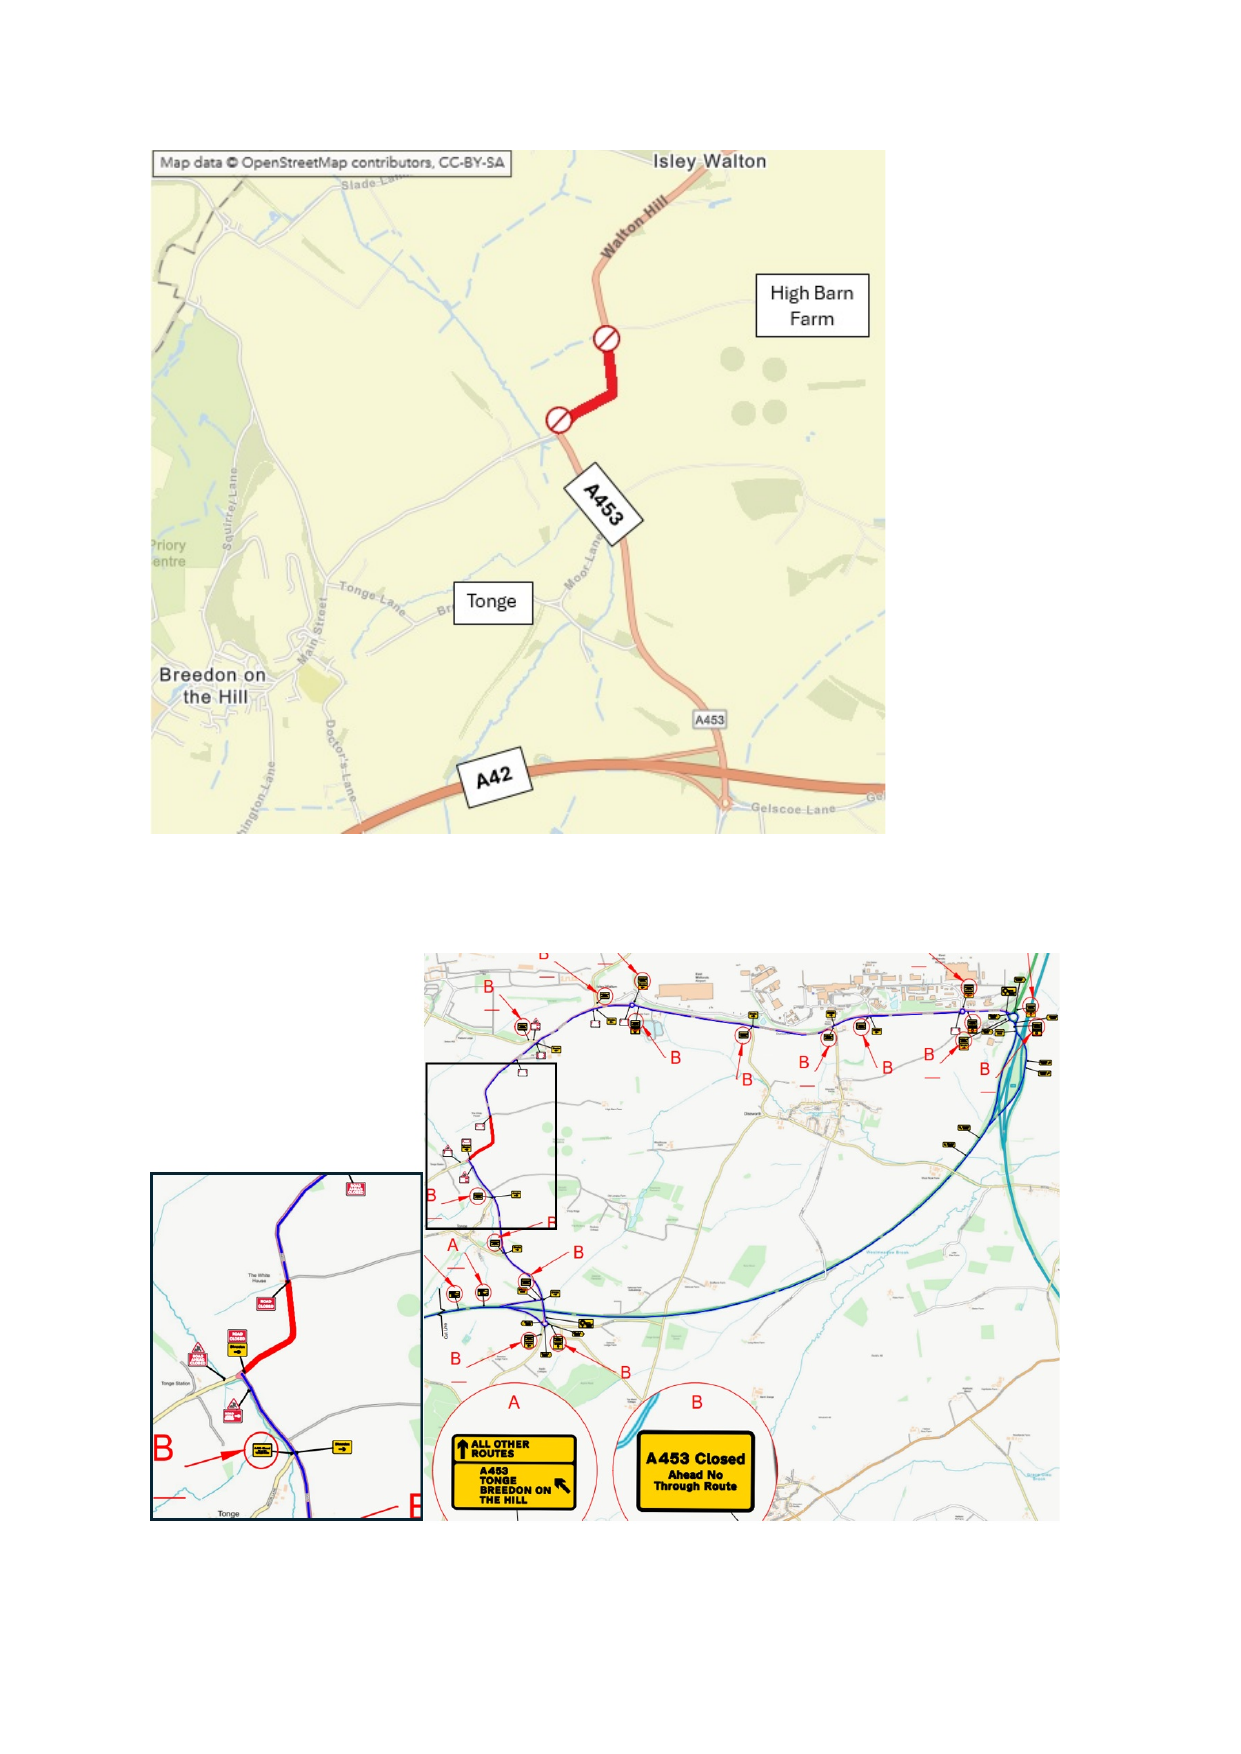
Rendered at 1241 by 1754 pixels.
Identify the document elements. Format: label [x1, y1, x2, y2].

picture [150, 953, 1060, 1524]
picture [150, 150, 886, 834]
